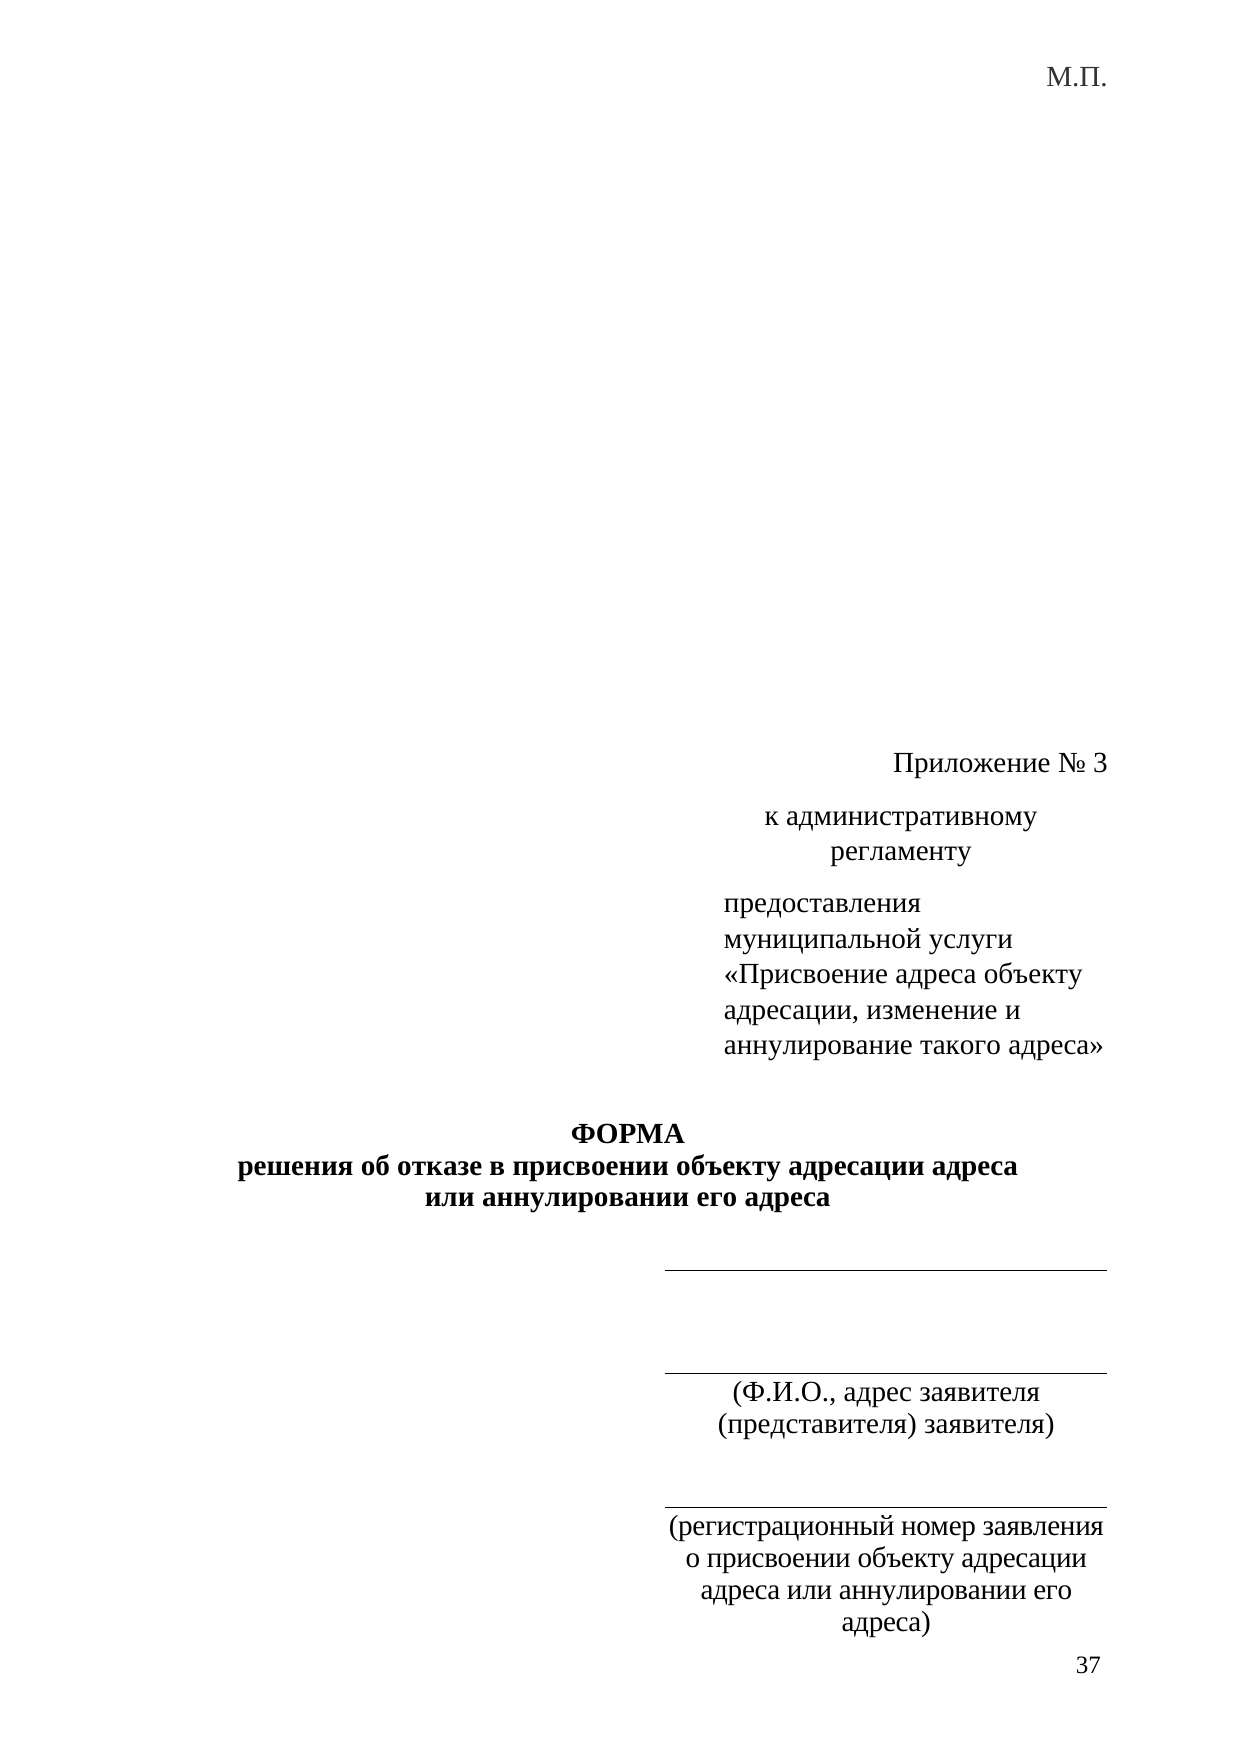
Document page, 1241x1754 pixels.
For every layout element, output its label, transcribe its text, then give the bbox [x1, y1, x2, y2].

text к административному регламенту [694, 798, 1107, 867]
text (Ф.И.О., адрес заявителя (представителя) заявителя) [664, 1374, 1107, 1440]
text М.П. [148, 59, 1107, 93]
text Приложение № 3 [694, 745, 1107, 779]
text ФОРМА решения об отказе в присвоении объекту адресации адреса или аннулировании его адреса [148, 1118, 1107, 1213]
text (регистрационный номер заявления о присвоении объекту адресации адреса или аннулировании его адреса) [664, 1508, 1107, 1637]
text предоставления муниципальной услуги «Присвоение адреса объекту адресации, изменение и аннулирование такого адреса» [724, 885, 1107, 1061]
